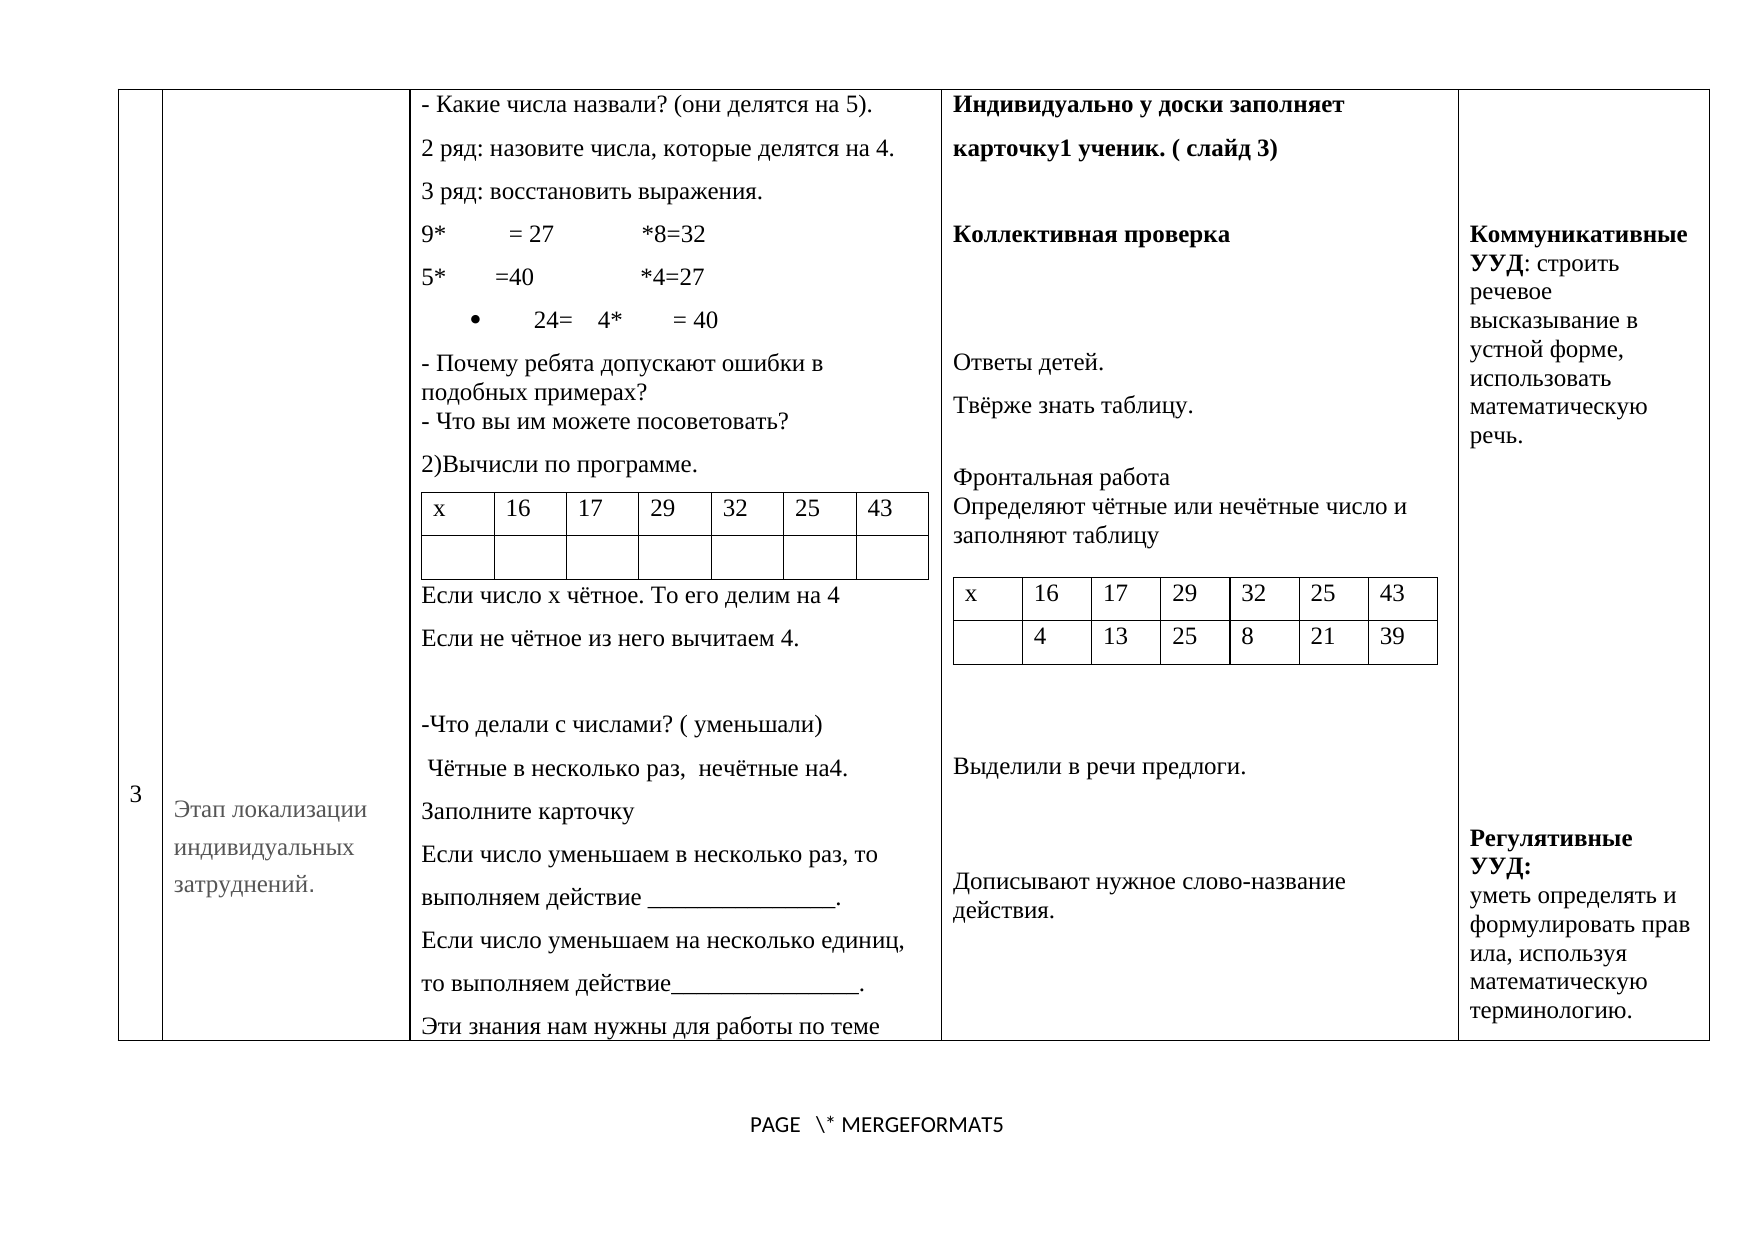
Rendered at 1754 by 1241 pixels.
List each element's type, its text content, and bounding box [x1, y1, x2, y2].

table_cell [942, 90, 1458, 1040]
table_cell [163, 90, 409, 1040]
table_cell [411, 90, 941, 1040]
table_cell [1459, 90, 1709, 1040]
table_cell 2 3 [119, 90, 162, 1040]
